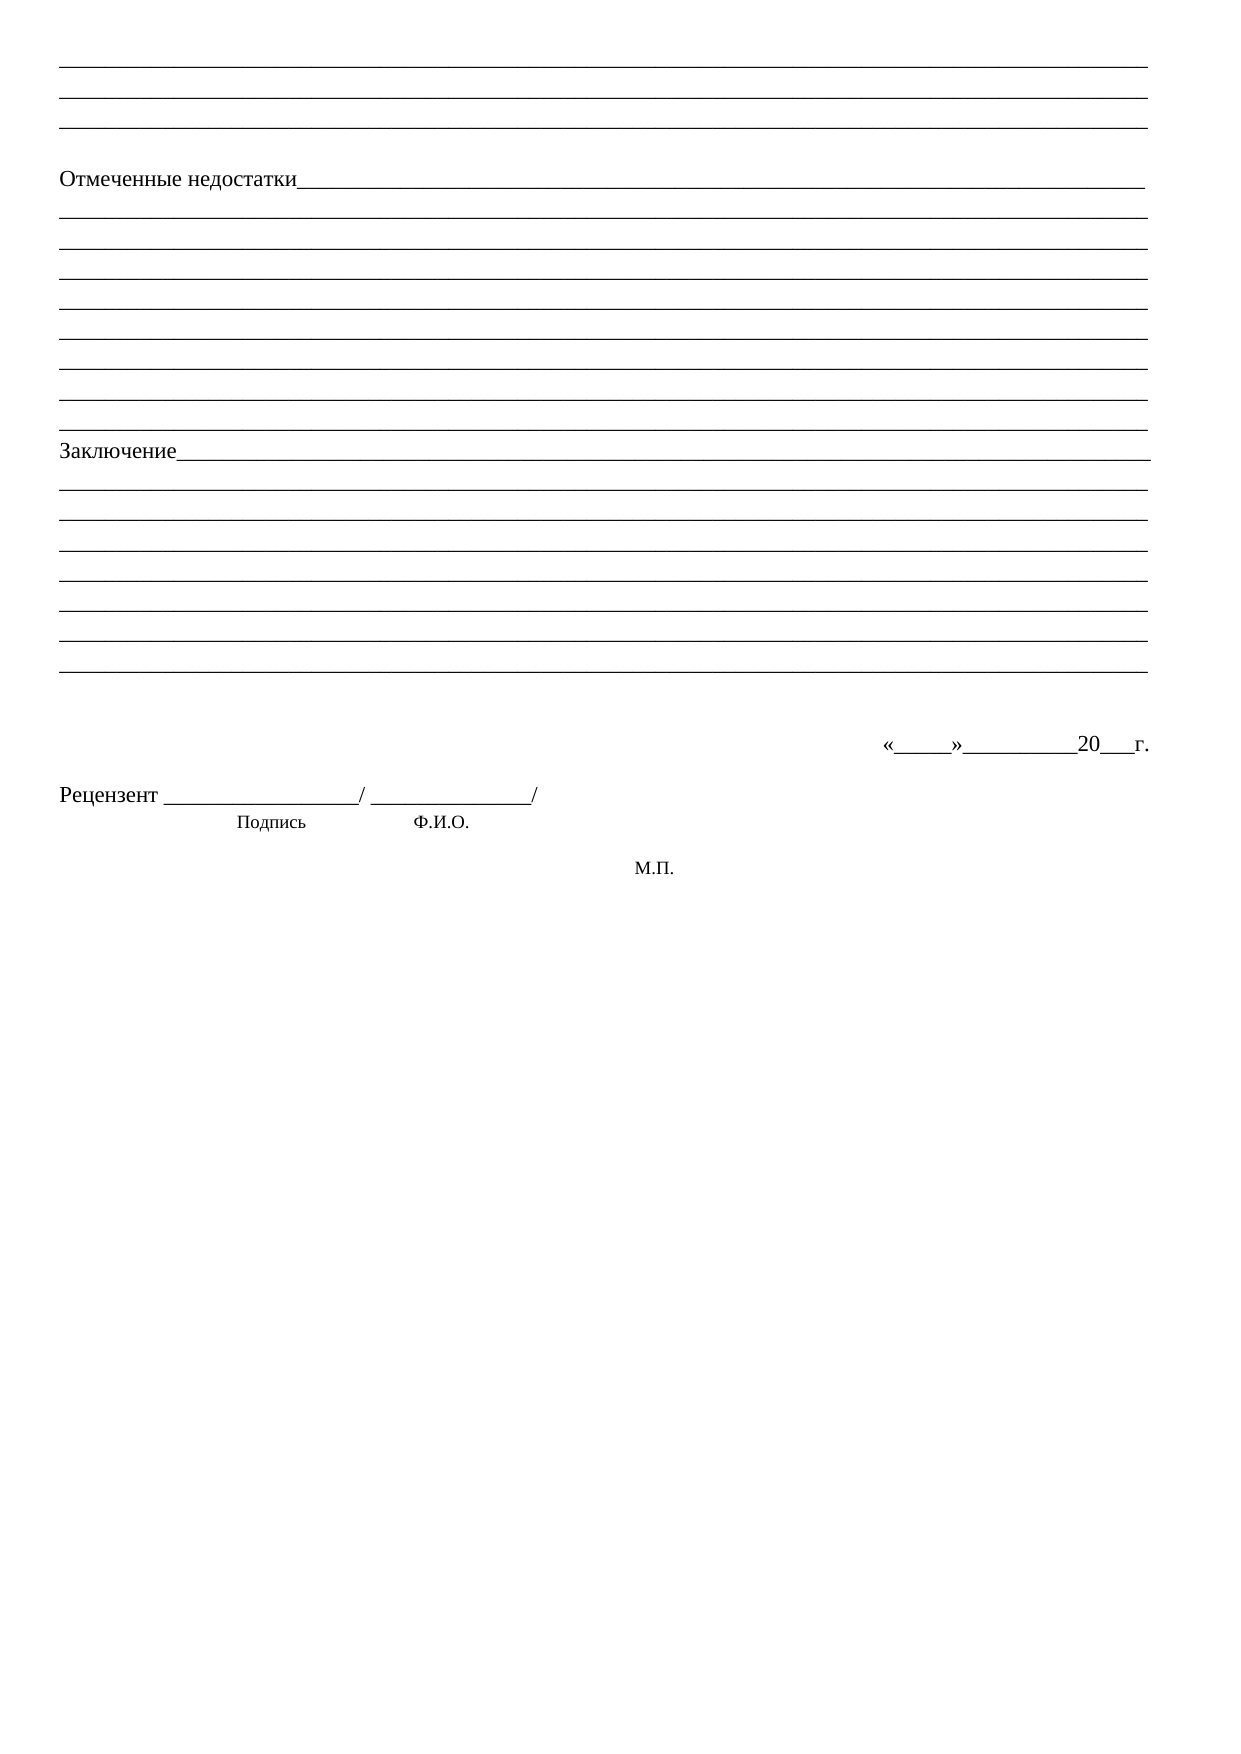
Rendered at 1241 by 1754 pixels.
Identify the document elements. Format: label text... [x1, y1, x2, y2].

text М.П. [59, 857, 1152, 879]
text _______________________________________________________________________________________________ _______________________________________________________________________________________________ [59, 558, 1152, 614]
text Заключение_____________________________________________________________________________________ _______________________________________________________________________________________________ [59, 437, 1152, 494]
text _______________________________________________________________________________________________ _______________________________________________________________________________________________ [59, 195, 1152, 252]
text Отмеченные недостатки__________________________________________________________________________ [59, 165, 1152, 192]
text _______________________________________________________________________________________________ _______________________________________________________________________________________________ [59, 377, 1152, 433]
text _______________________________________________________________________________________________ _______________________________________________________________________________________________ [59, 316, 1152, 373]
text _______________________________________________________________________________________________ _______________________________________________________________________________________________ [59, 256, 1152, 312]
text Рецензент _________________/ ______________/ [59, 781, 1152, 807]
text ______________________________________________________________________________________________________________________________________________________________________________________________ [59, 618, 1152, 675]
text «_____»__________20___г. [59, 730, 1152, 756]
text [59, 44, 1152, 131]
text Подпись Ф.И.О. [59, 811, 1152, 833]
text _______________________________________________________________________________________________ _______________________________________________________________________________________________ [59, 497, 1152, 554]
